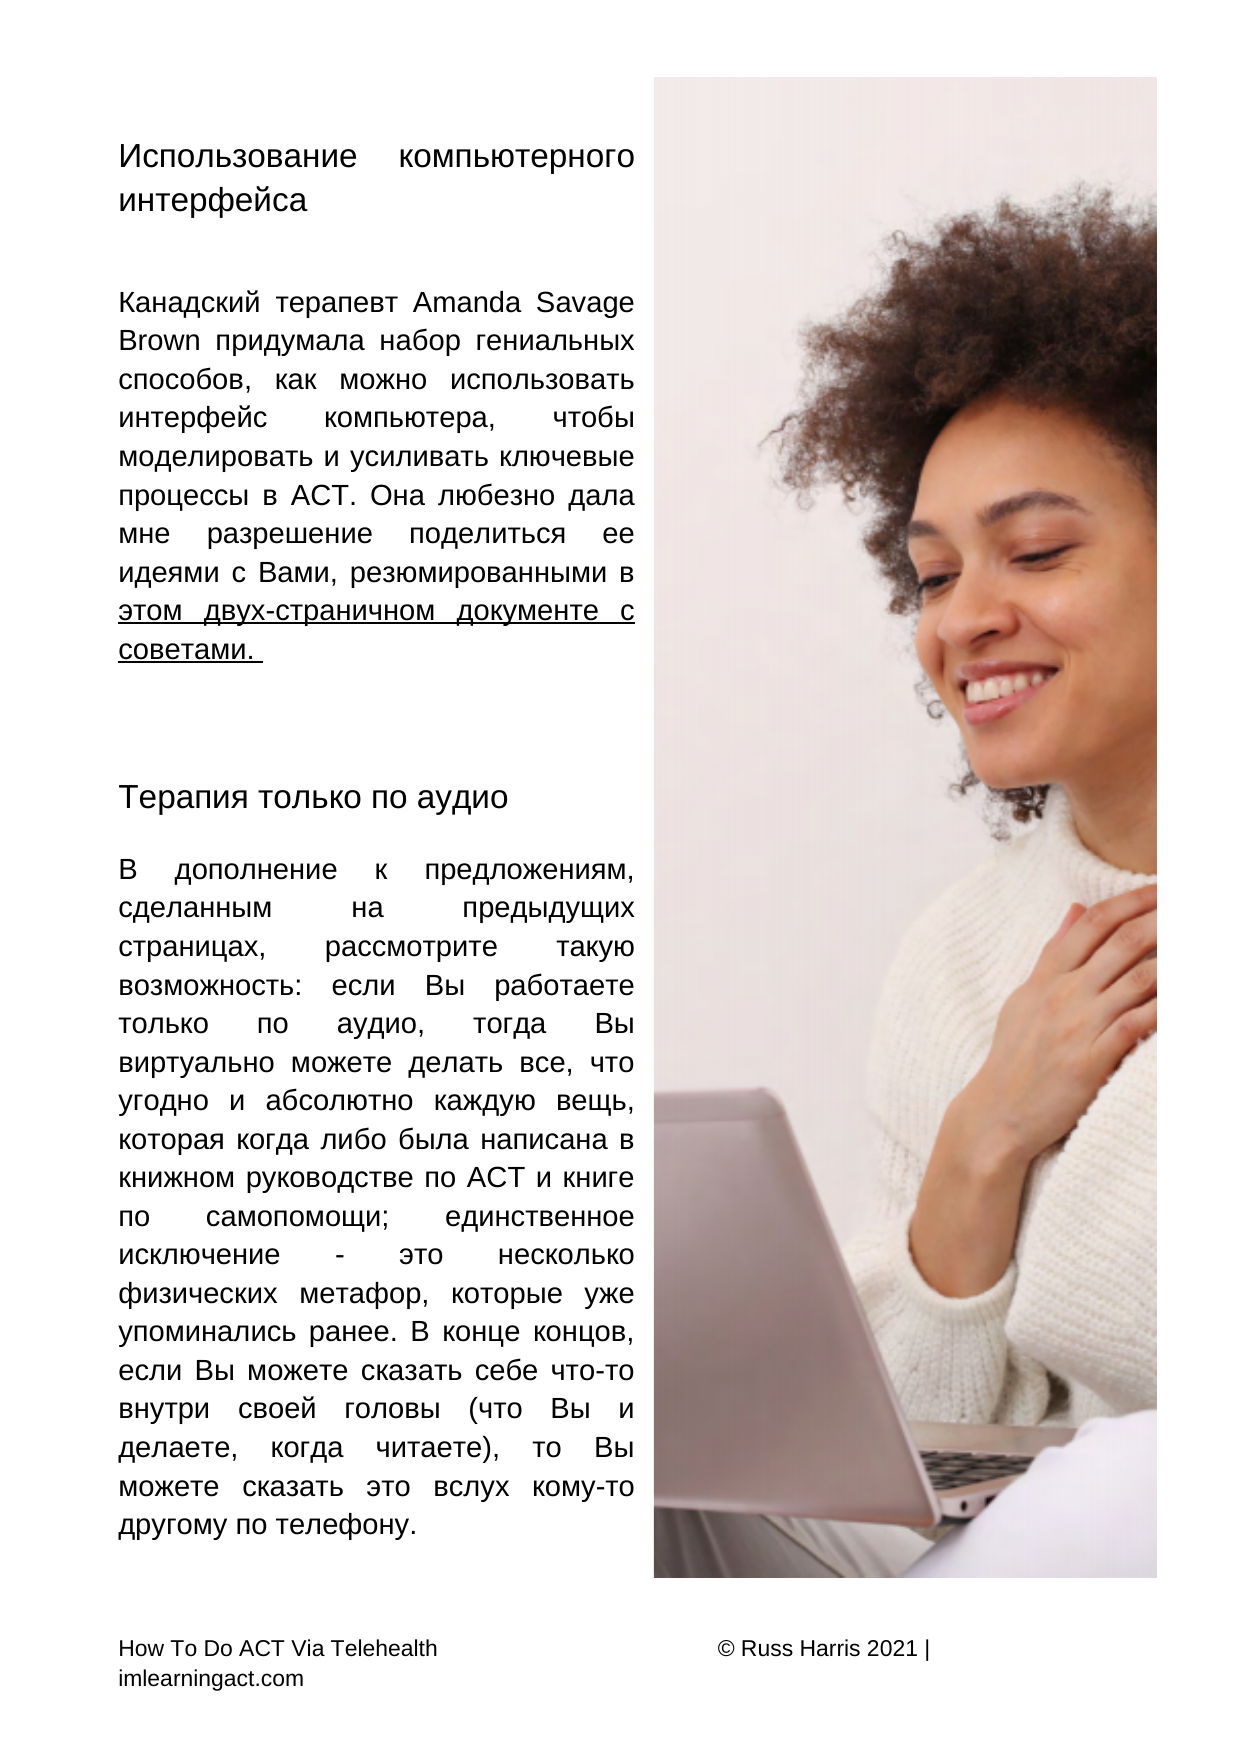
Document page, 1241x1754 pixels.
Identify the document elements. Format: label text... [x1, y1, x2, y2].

text В дополнение к предложениям, сделанным на предыдущих страницах, рассмотрите такую возможность: если Вы работаете только по аудио, тогда Вы виртуально можете делать все, что угодно и абсолютно каждую вещь, которая когда либо была написана в книжном руководстве по АСТ и книге по самопомощи; единственное исключение - это несколько физических метафор, которые уже упоминались ранее. В конце концов, если Вы можете сказать себе что-то внутри своей головы (что Вы и делаете, когда читаете), то Вы можете сказать это вслух кому-то другому по телефону. [118, 852, 653, 1541]
text Терапия только по аудио [118, 777, 653, 816]
text Канадский терапевт Amanda Savage Brown придумала набор гениальных способов, как можно использовать интерфейс компьютера, чтобы моделировать и усиливать ключевые процессы в АСТ. Она любезно дала мне разрешение поделиться ее идеями с Вами, резюмированными в этом двух-страничном документе с советами. [118, 285, 653, 665]
picture [653, 77, 1157, 1578]
text Использование компьютерного интерфейса [118, 136, 653, 219]
